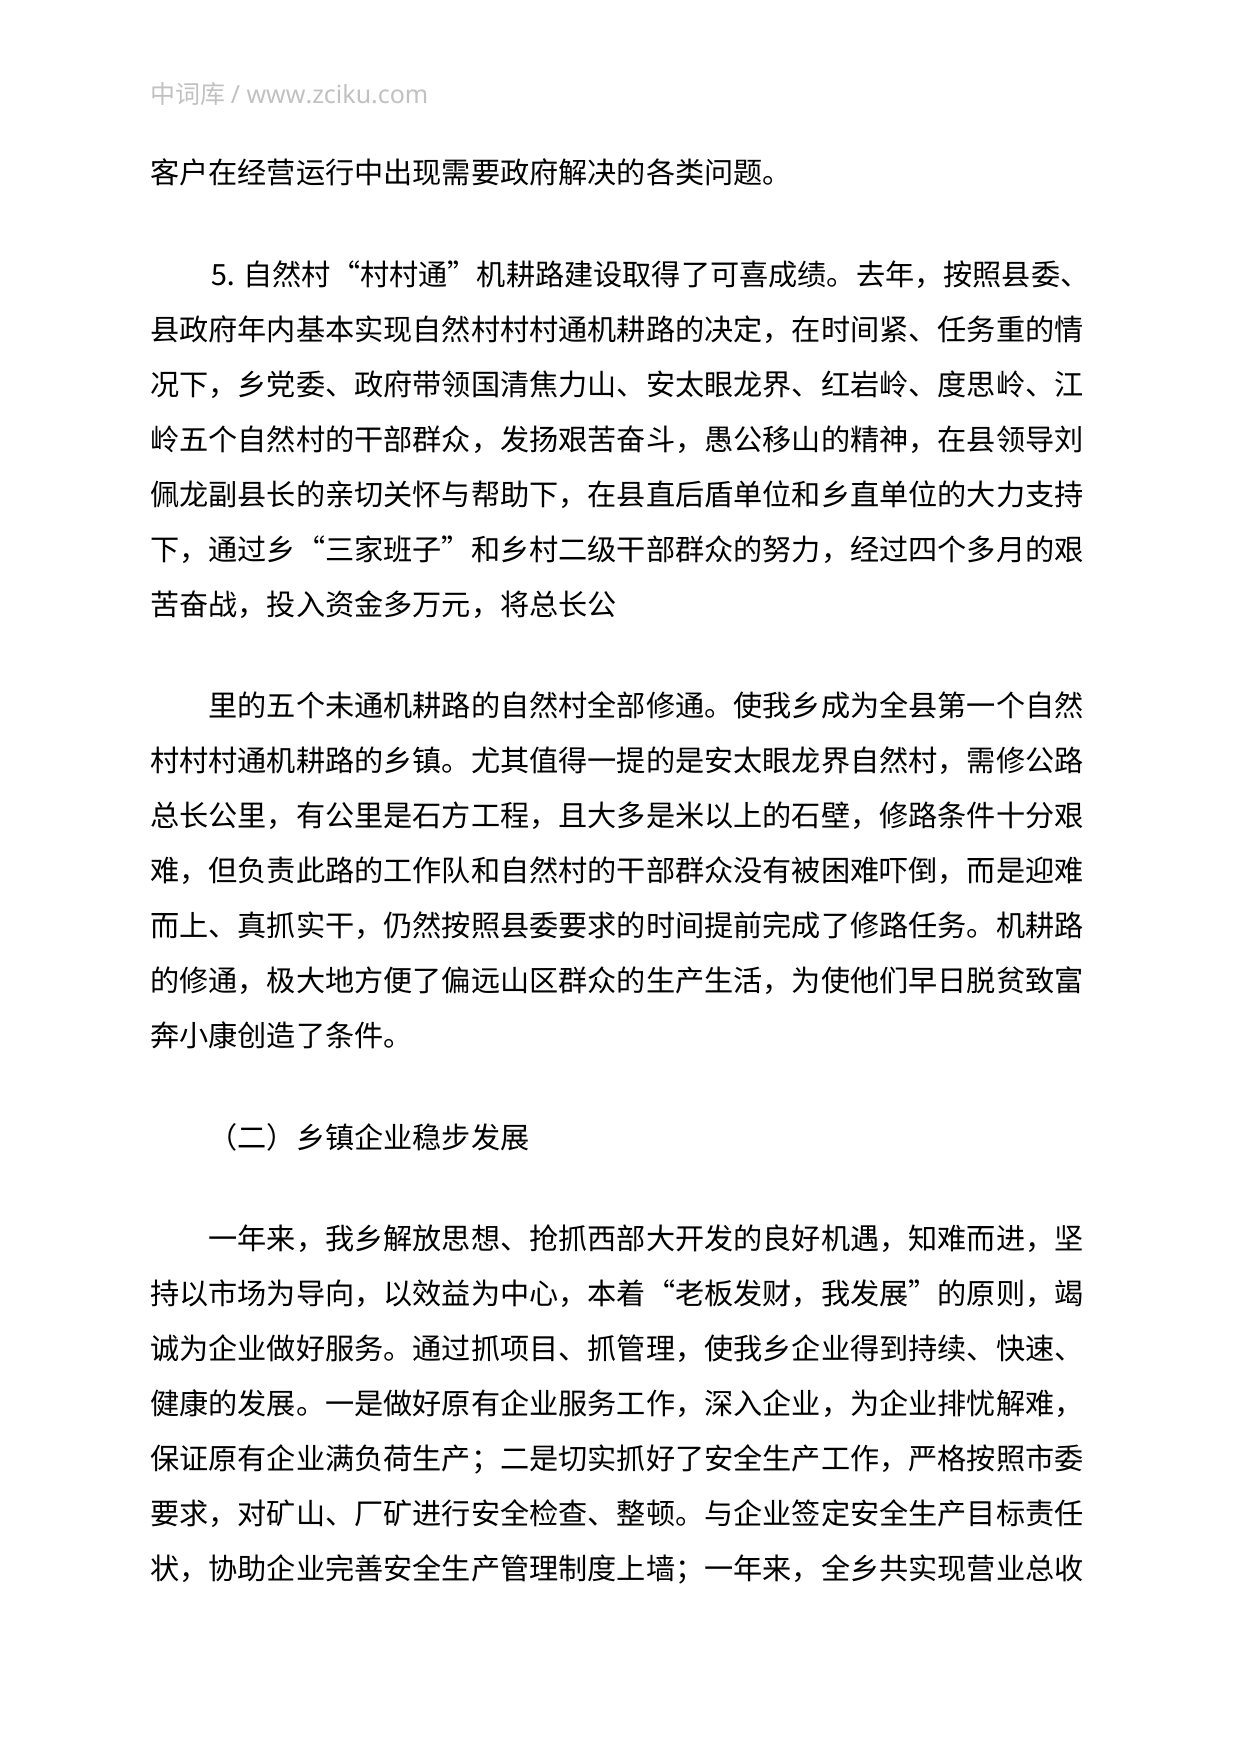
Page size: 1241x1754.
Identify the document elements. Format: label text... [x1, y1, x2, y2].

text 里的五个未通机耕路的自然村全部修通。使我乡成为全县第一个自然村村村通机耕路的乡镇。尤其值得一提的是安太眼龙界自然村，需修公路总长公里，有公里是石方工程，且大多是米以上的石壁，修路条件十分艰难，但负责此路的工作队和自然村的干部群众没有被困难吓倒，而是迎难而上、真抓实干，仍然按照县委要求的时间提前完成了修路任务。机耕路的修通，极大地方便了偏远山区群众的生产生活，为使他们早日脱贫致富奔小康创造了条件。 [150, 683, 1090, 1055]
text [150, 1216, 1090, 1588]
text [150, 150, 1090, 192]
text ⒌自然村“村村通”机耕路建设取得了可喜成绩。去年，按照县委、县政府年内基本实现自然村村村通机耕路的决定，在时间紧、任务重的情况下，乡党委、政府带领国清焦力山、安太眼龙界、红岩岭、度思岭、江岭五个自然村的干部群众，发扬艰苦奋斗，愚公移山的精神，在县领导刘佩龙副县长的亲切关怀与帮助下，在县直后盾单位和乡直单位的大力支持下，通过乡“三家班子”和乡村二级干部群众的努力，经过四个多月的艰苦奋战，投入资金多万元，将总长公 [150, 252, 1090, 623]
text （二）乡镇企业稳步发展 [150, 1114, 1090, 1156]
